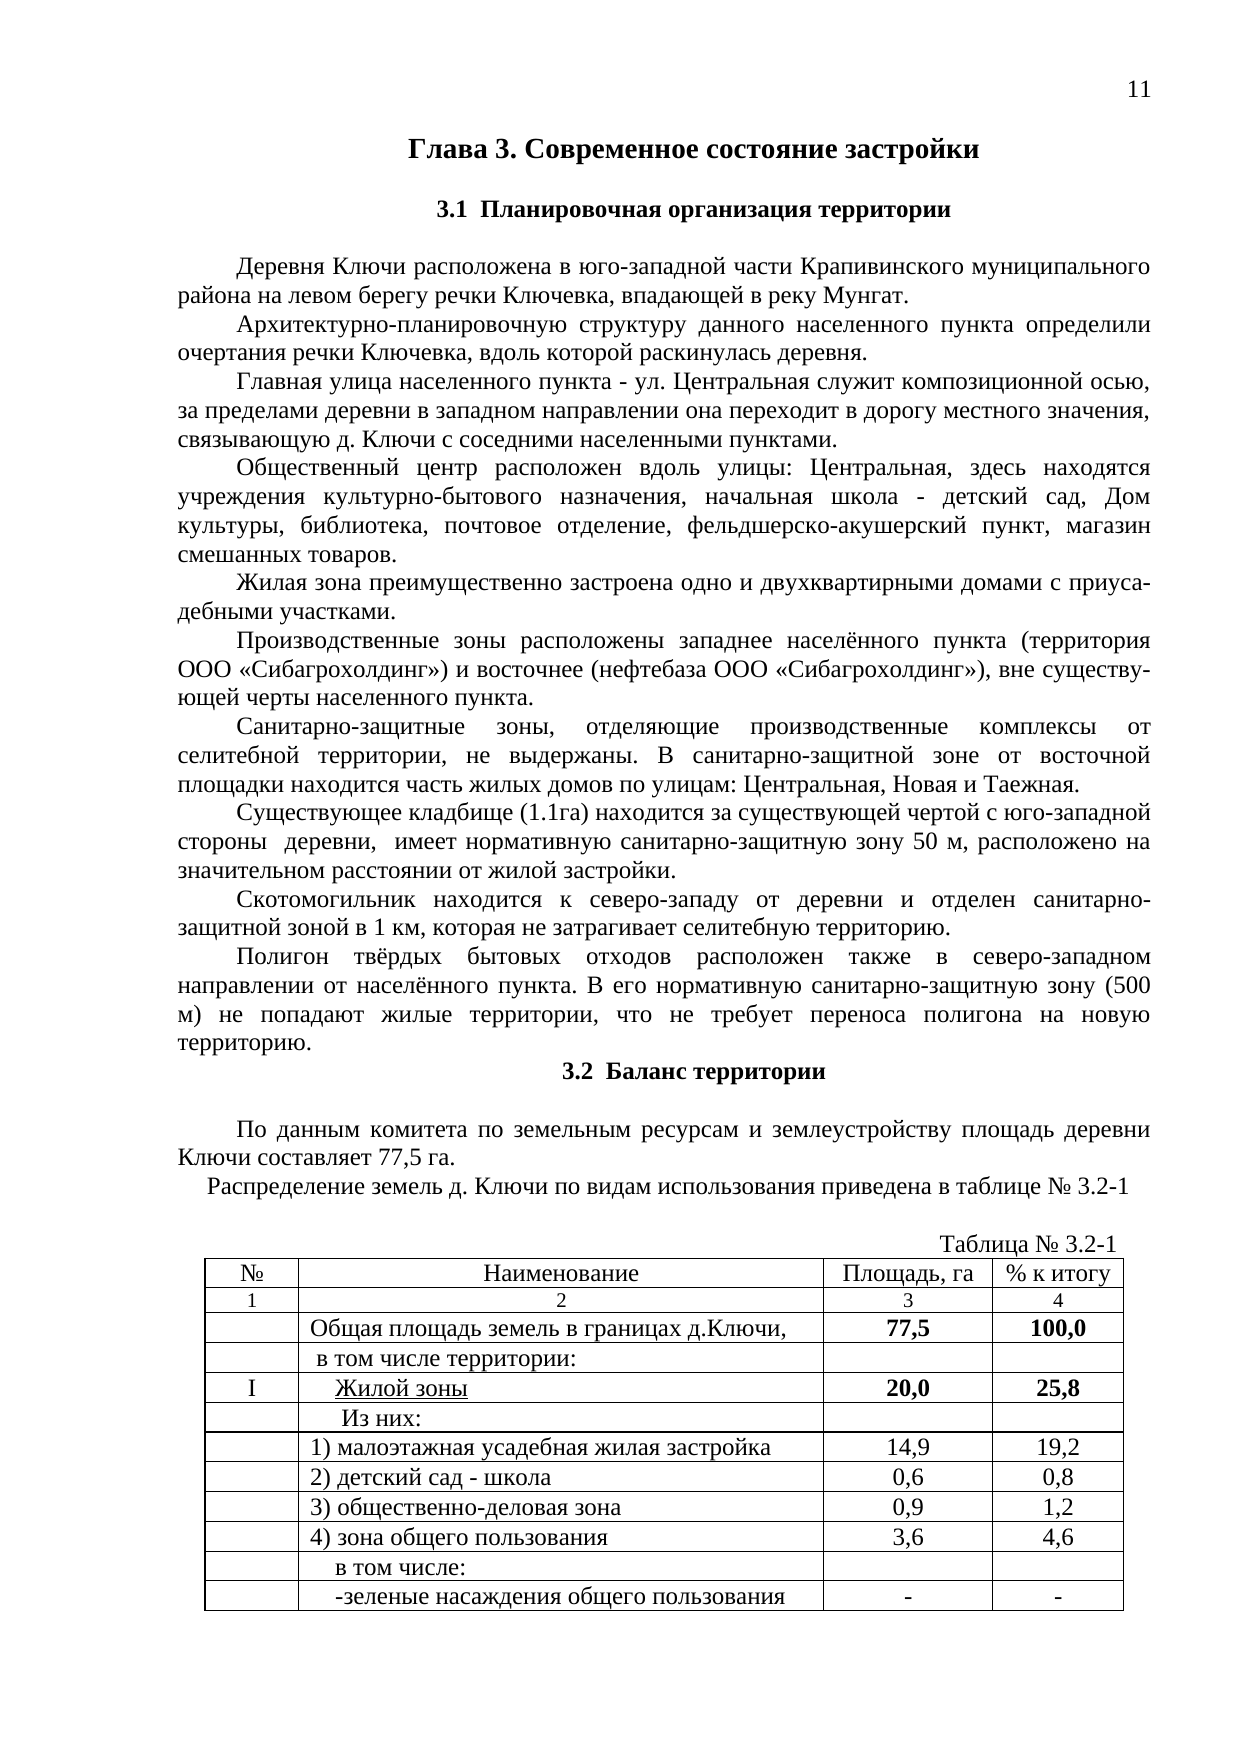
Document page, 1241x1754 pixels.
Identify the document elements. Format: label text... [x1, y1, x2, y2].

table_cell 2 [299, 1288, 823, 1312]
table_cell 20,0 [824, 1373, 992, 1402]
table_cell 2) детский сад - школа [299, 1462, 823, 1491]
text 3.2 Баланс территории [177, 1056, 1152, 1085]
text Деревня Ключи расположена в юго-западной части Крапивинского муниципального района на левом берегу речки Ключевка, впадающей в реку Мунгат. [177, 251, 1152, 309]
table_cell 0,8 [993, 1462, 1123, 1491]
table_cell [206, 1462, 298, 1491]
text Общественный центр расположен вдоль улицы: Центральная, здесь находятся учреждения культурно-бытового назначения, начальная школа - детский сад, Дом культуры, библиотека, почтовое отделение, фельдшерско-акушерский пункт, магазин смешанных товаров. [177, 452, 1152, 567]
table_cell [993, 1403, 1123, 1431]
text Архитектурно-планировочную структуру данного населенного пункта определили очертания речки Ключевка, вдоль которой раскинулась деревня. [177, 309, 1152, 366]
table_cell 0,6 [824, 1462, 992, 1491]
table_cell 100,0 [993, 1313, 1123, 1342]
text Главная улица населенного пункта - ул. Центральная служит композиционной осью, за пределами деревни в западном направлении она переходит в дорогу местного значения, связывающую д. Ключи с соседними населенными пунктами. [177, 366, 1152, 452]
table_header Наименование [299, 1259, 823, 1287]
table_header % к итогу [993, 1259, 1123, 1287]
table_cell 14,9 [824, 1433, 992, 1461]
list Планировочная организация территории [236, 194, 1152, 222]
table_cell 3) общественно-деловая зона [299, 1492, 823, 1521]
table_cell - [824, 1581, 992, 1610]
text Таблица № 3.2-1 [177, 1229, 1152, 1257]
table_cell [824, 1552, 992, 1580]
table_cell - [993, 1581, 1123, 1610]
text Глава 3. Современное состояние застройки [177, 131, 1152, 165]
table_cell [206, 1522, 298, 1551]
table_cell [299, 1581, 823, 1610]
text Санитарно-защитные зоны, отделяющие производственные комплексы от селитебной территории, не выдержаны. В санитарно-защитной зоне от восточной площадки находится часть жилых домов по улицам: Центральная, Новая и Таежная. [177, 711, 1152, 797]
text Жилая зона преимущественно застроена одно и двухквартирными домами с приуса-дебными участками. [177, 567, 1152, 625]
table_cell [824, 1403, 992, 1431]
table_cell в том числе: [299, 1552, 823, 1580]
table_cell Общая площадь земель в границах д.Ключи, [299, 1313, 823, 1342]
table_cell 1,2 [993, 1492, 1123, 1521]
text Производственные зоны расположены западнее населённого пункта (территория ООО «Сибагрохолдинг») и восточнее (нефтебаза ООО «Сибагрохолдинг»), вне существу-ющей черты населенного пункта. [177, 625, 1152, 711]
table_cell [206, 1581, 298, 1610]
table_header № [206, 1259, 298, 1287]
table_cell [206, 1403, 298, 1431]
text Существующее кладбище (1.1га) находится за существующей чертой с юго-западной стороны деревни, имеет нормативную санитарно-защитную зону , расположено на значительном расстоянии от жилой застройки. [177, 797, 1152, 884]
table_cell 0,9 [824, 1492, 992, 1521]
text Полигон твёрдых бытовых отходов расположен также в северо-западном направлении от населённого пункта. В его нормативную санитарно-защитную зону () не попадают жилые территории, что не требует переноса полигона на новую территорию. [177, 941, 1152, 1056]
table_cell 1) малоэтажная усадебная жилая застройка [299, 1433, 823, 1461]
table_cell 4) зона общего пользования [299, 1522, 823, 1551]
table_cell [993, 1343, 1123, 1372]
table_cell в том числе территории: [299, 1343, 823, 1372]
text По данным комитета по земельным ресурсам и землеустройству площадь деревни Ключи составляет 77,5 га. [177, 1114, 1152, 1171]
text Распределение земель д. Ключи по видам использования приведена в таблице № 3.2-1 [207, 1171, 1152, 1200]
table_cell 25,8 [993, 1373, 1123, 1402]
table_header Площадь, га [824, 1259, 992, 1287]
table_cell [993, 1552, 1123, 1580]
table_cell [206, 1492, 298, 1521]
table_cell 4,6 [993, 1522, 1123, 1551]
table_cell [206, 1552, 298, 1580]
table_cell [824, 1343, 992, 1372]
table_cell [206, 1343, 298, 1372]
table_cell [206, 1313, 298, 1342]
table_cell 4 [993, 1288, 1123, 1312]
table_cell 1 [206, 1288, 298, 1312]
table_cell 3,6 [824, 1522, 992, 1551]
table_cell 19,2 [993, 1433, 1123, 1461]
table_cell [206, 1433, 298, 1461]
table_cell 3 [824, 1288, 992, 1312]
text Скотомогильник находится к северо-западу от деревни и отделен санитарно-защитной зоной в , которая не затрагивает селитебную территорию. [177, 884, 1152, 941]
table_cell Жилой зоны [299, 1373, 823, 1402]
table_cell Из них: [299, 1403, 823, 1431]
table_cell 77,5 [824, 1313, 992, 1342]
table_cell I [206, 1373, 298, 1402]
